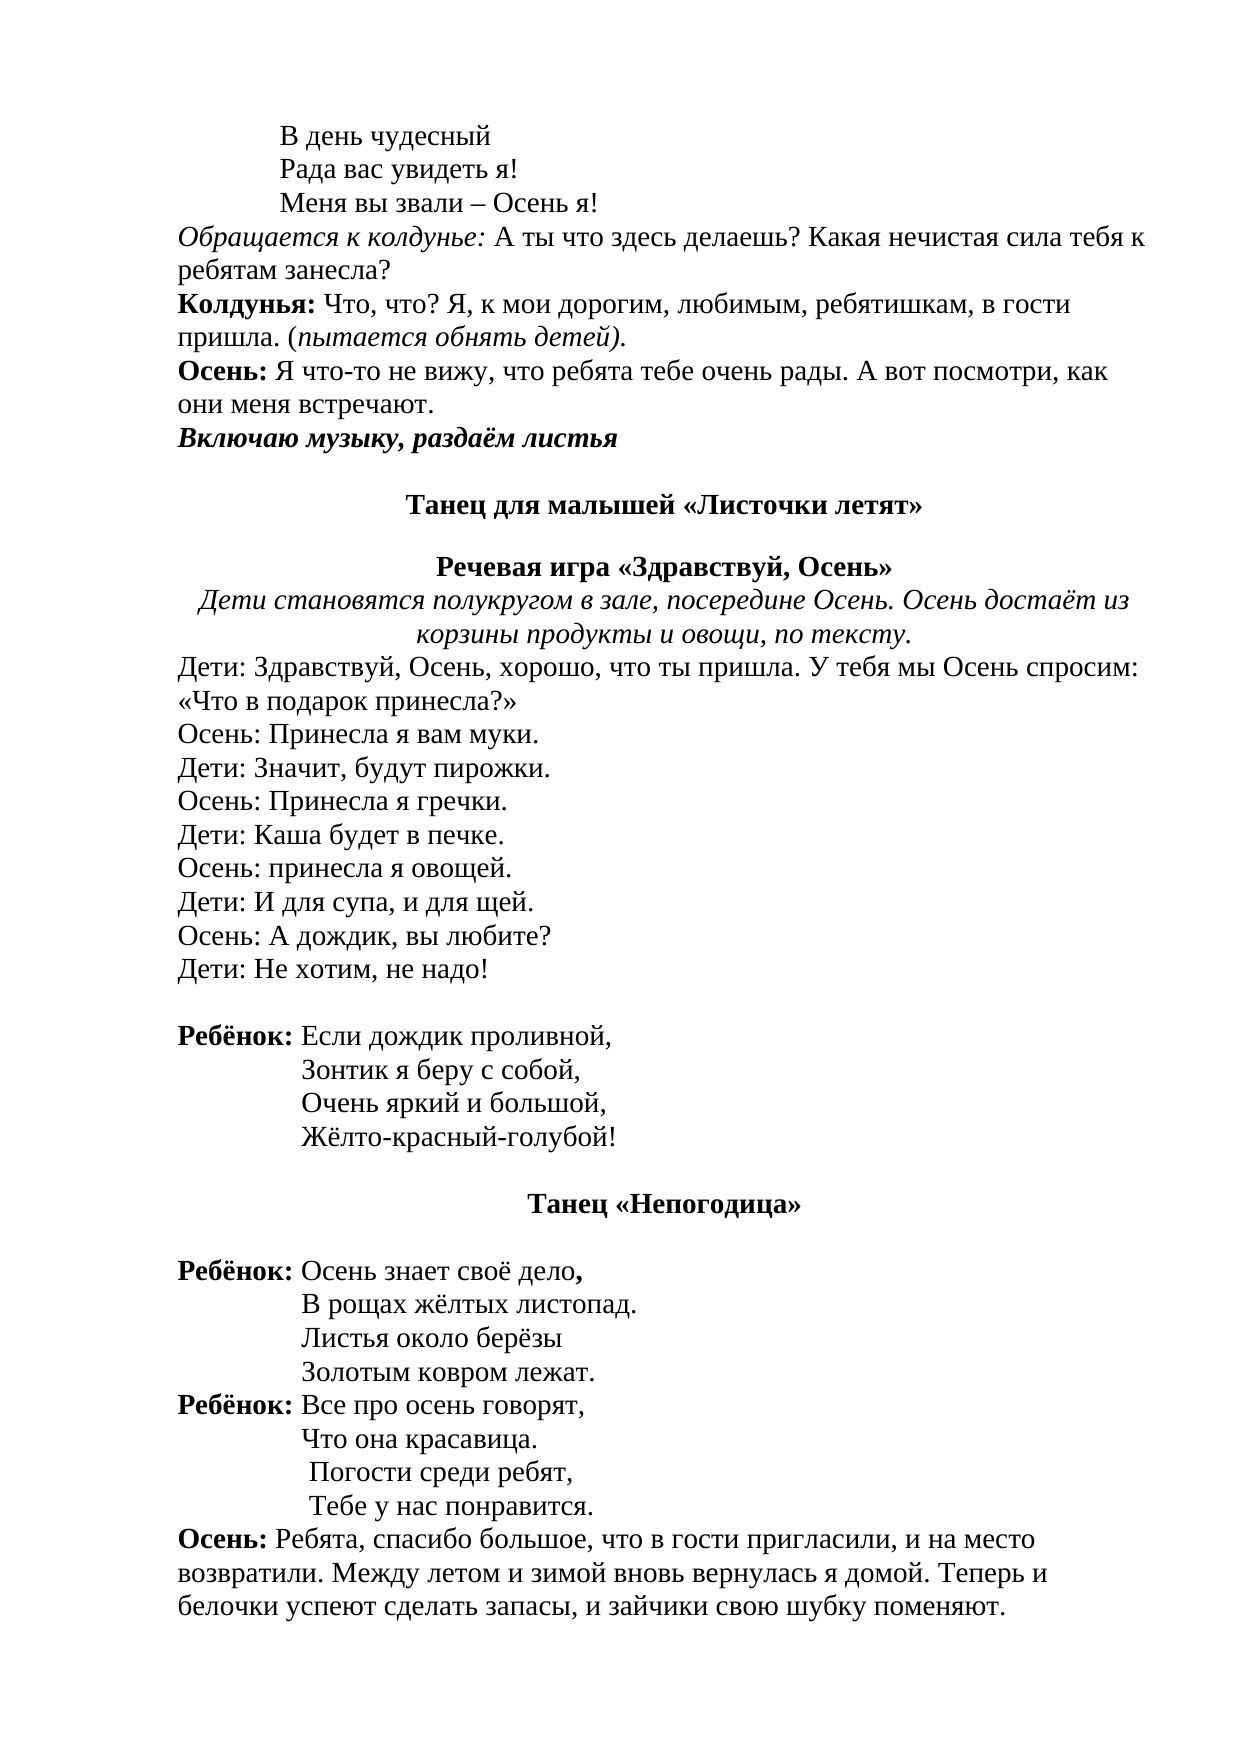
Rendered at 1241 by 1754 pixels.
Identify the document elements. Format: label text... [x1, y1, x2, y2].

text Тебе у нас понравится. [177, 1488, 1152, 1521]
text Обращается к колдунье: А ты что здесь делаешь? Какая нечистая сила тебя к ребятам занесла? [177, 219, 1152, 286]
text Листья около берёзы [177, 1320, 1152, 1354]
text Осень: Я что-то не вижу, что ребята тебе очень рады. А вот посмотри, как они меня встречают. [177, 353, 1152, 420]
text Дети становятся полукругом в зале, посередине Осень. Осень достаёт из корзины продукты и овощи, по тексту. [177, 582, 1152, 649]
text Ребёнок: Все про осень говорят, [177, 1387, 1152, 1421]
text В рощах жёлтых листопад. [177, 1287, 1152, 1320]
text Зонтик я беру с собой, [177, 1052, 1152, 1085]
text Дети: Значит, будут пирожки. [177, 750, 1152, 783]
text Дети: Каша будет в печке. [177, 817, 1152, 851]
text Включаю музыку, раздаём листья [177, 420, 1152, 453]
text Осень: Ребята, спасибо большое, что в гости пригласили, и на место возвратили. Между летом и зимой вновь вернулась я домой. Теперь и белочки успеют сделать запасы, и зайчики свою шубку поменяют. [177, 1521, 1152, 1622]
text Осень: Принесла я вам муки. [177, 716, 1152, 750]
text Меня вы звали – Осень я! [177, 185, 1152, 219]
text Ребёнок: Осень знает своё дело, [177, 1253, 1152, 1287]
text Жёлто-красный-голубой! [177, 1119, 1152, 1152]
text В день чудесный [177, 118, 1152, 152]
text Дети: Здравствуй, Осень, хорошо, что ты пришла. У тебя мы Осень спросим: «Что в подарок принесла?» [177, 649, 1152, 716]
text Танец «Непогодица» [177, 1186, 1152, 1219]
text Осень: Принесла я гречки. [177, 783, 1152, 817]
text Ребёнок: Если дождик проливной, [177, 1018, 1152, 1052]
text Речевая игра «Здравствуй, Осень» [177, 549, 1152, 582]
text Погости среди ребят, [177, 1454, 1152, 1488]
text Что она красавица. [177, 1421, 1152, 1454]
text Танец для малышей «Листочки летят» [177, 487, 1152, 521]
text Осень: принесла я овощей. [177, 851, 1152, 884]
text Осень: А дождик, вы любите? [177, 918, 1152, 951]
text Дети: Не хотим, не надо! [177, 951, 1152, 985]
text Золотым ковром лежат. [177, 1354, 1152, 1387]
text Колдунья: Что, что? Я, к мои дорогим, любимым, ребятишкам, в гости пришла. (пытается обнять детей). [177, 286, 1152, 353]
text Рада вас увидеть я! [177, 152, 1152, 185]
text Очень яркий и большой, [177, 1085, 1152, 1119]
text Дети: И для супа, и для щей. [177, 884, 1152, 918]
